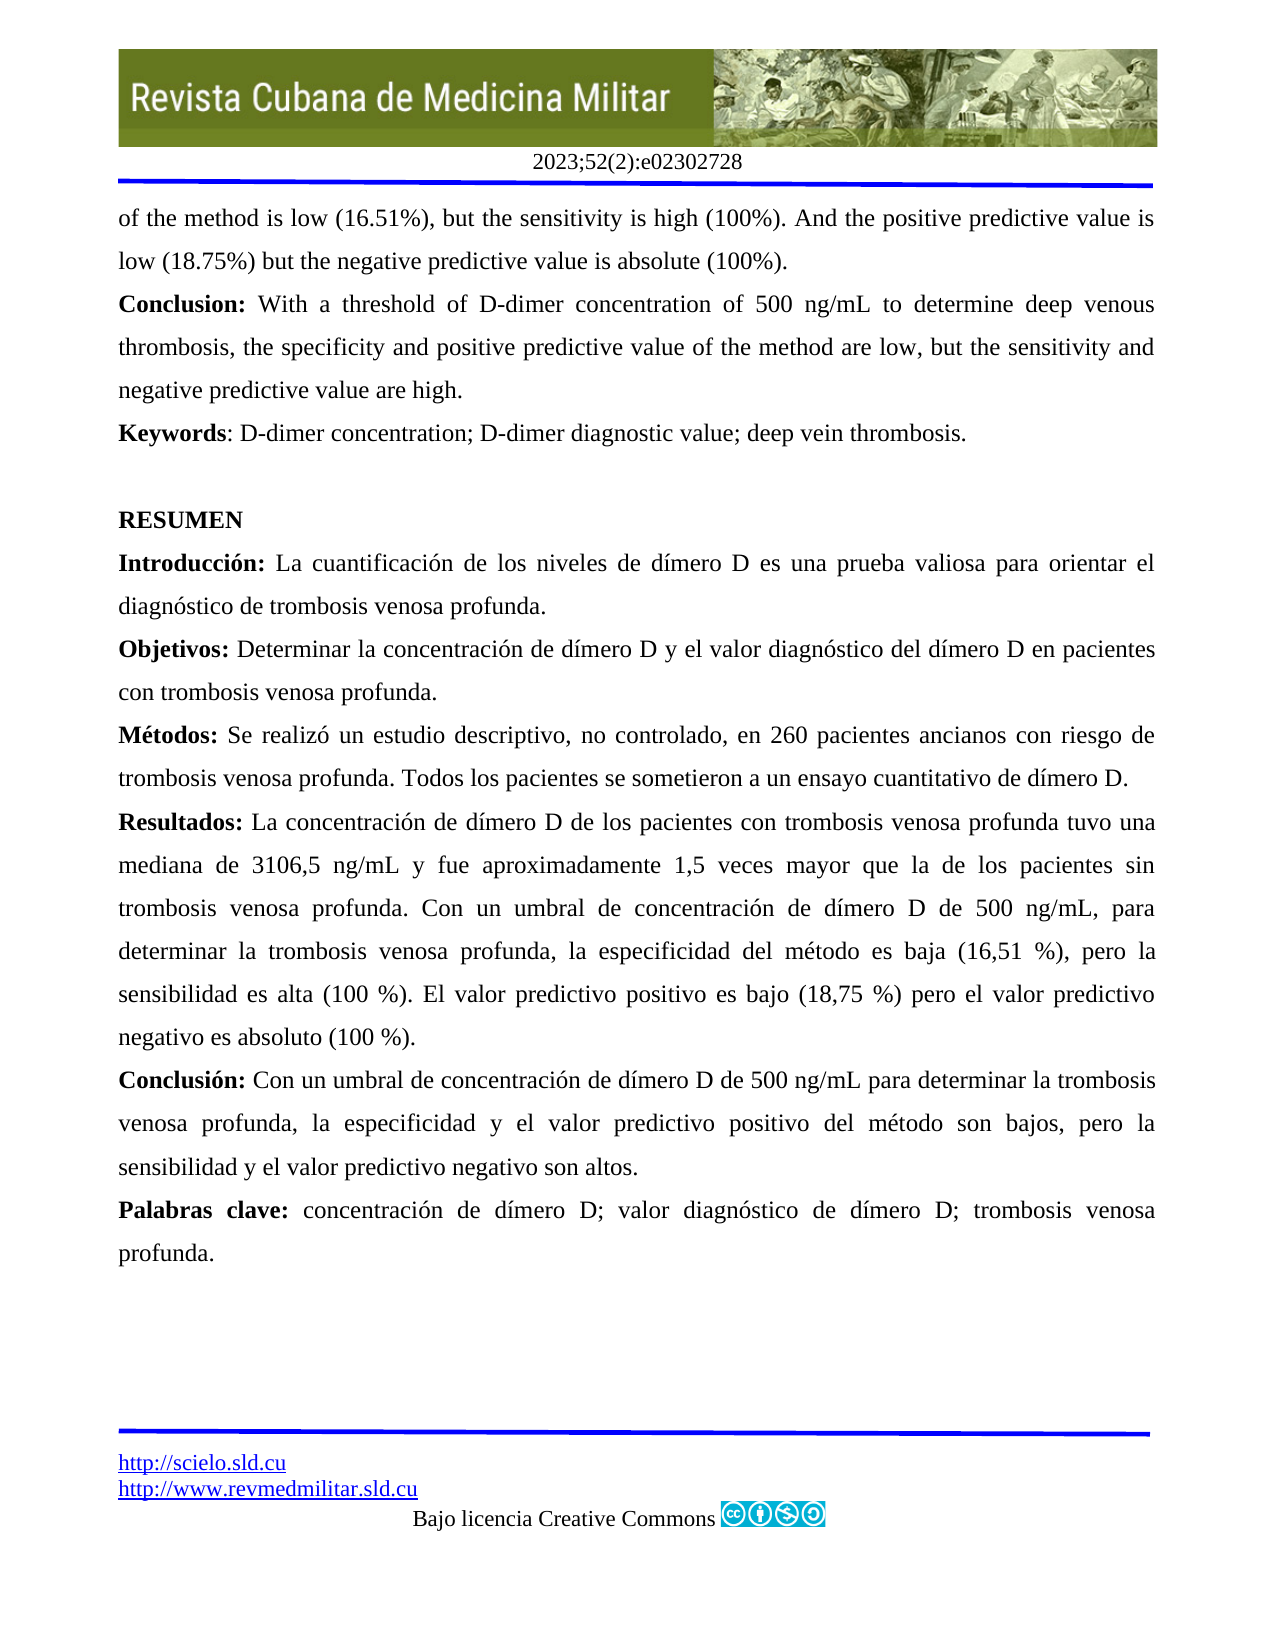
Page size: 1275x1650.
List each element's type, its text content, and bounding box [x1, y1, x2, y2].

text Palabras clave: concentración de dímero D; valor diagnóstico de dímero D; trombosis venosa profunda. [118, 1195, 1157, 1267]
picture [118, 49, 1158, 147]
text RESUMEN [118, 505, 1157, 533]
text Conclusion: With a threshold of D-dimer concentration of 500 ng/mL to determine deep venous thrombosis, the specificity and positive predictive value of the method are low, but the sensitivity and negative predictive value are high. [118, 289, 1157, 404]
text Métodos: Se realizó un estudio descriptivo, no controlado, en 260 pacientes ancianos con riesgo de trombosis venosa profunda. Todos los pacientes se sometieron a un ensayo cuantitativo de dímero D. [118, 720, 1157, 792]
text Objetivos: Determinar la concentración de dímero D y el valor diagnóstico del dímero D en pacientes con trombosis venosa profunda. [118, 634, 1157, 706]
text Keywords: D-dimer concentration; D-dimer diagnostic value; deep vein thrombosis. [118, 418, 1157, 447]
text Introducción: La cuantificación de los niveles de dímero D es una prueba valiosa para orientar el diagnóstico de trombosis venosa profunda. [118, 548, 1157, 620]
picture [720, 1501, 826, 1527]
text Conclusión: Con un umbral de concentración de dímero D de 500 ng/mL para determinar la trombosis venosa profunda, la especificidad y el valor predictivo positivo del método son bajos, pero la sensibilidad y el valor predictivo negativo son altos. [118, 1065, 1157, 1180]
text Resultados: La concentración de dímero D de los pacientes con trombosis venosa profunda tuvo una mediana de 3106,5 ng/mL y fue aproximadamente 1,5 veces mayor que la de los pacientes sin trombosis venosa profunda. Con un umbral de concentración de dímero D de 500 ng/mL, para determinar la trombosis venosa profunda, la especificidad del método es baja (16,51 %), pero la sensibilidad es alta (100 %). El valor predictivo positivo es bajo (18,75 %) pero el valor predictivo negativo es absoluto (100 %). [118, 807, 1157, 1051]
